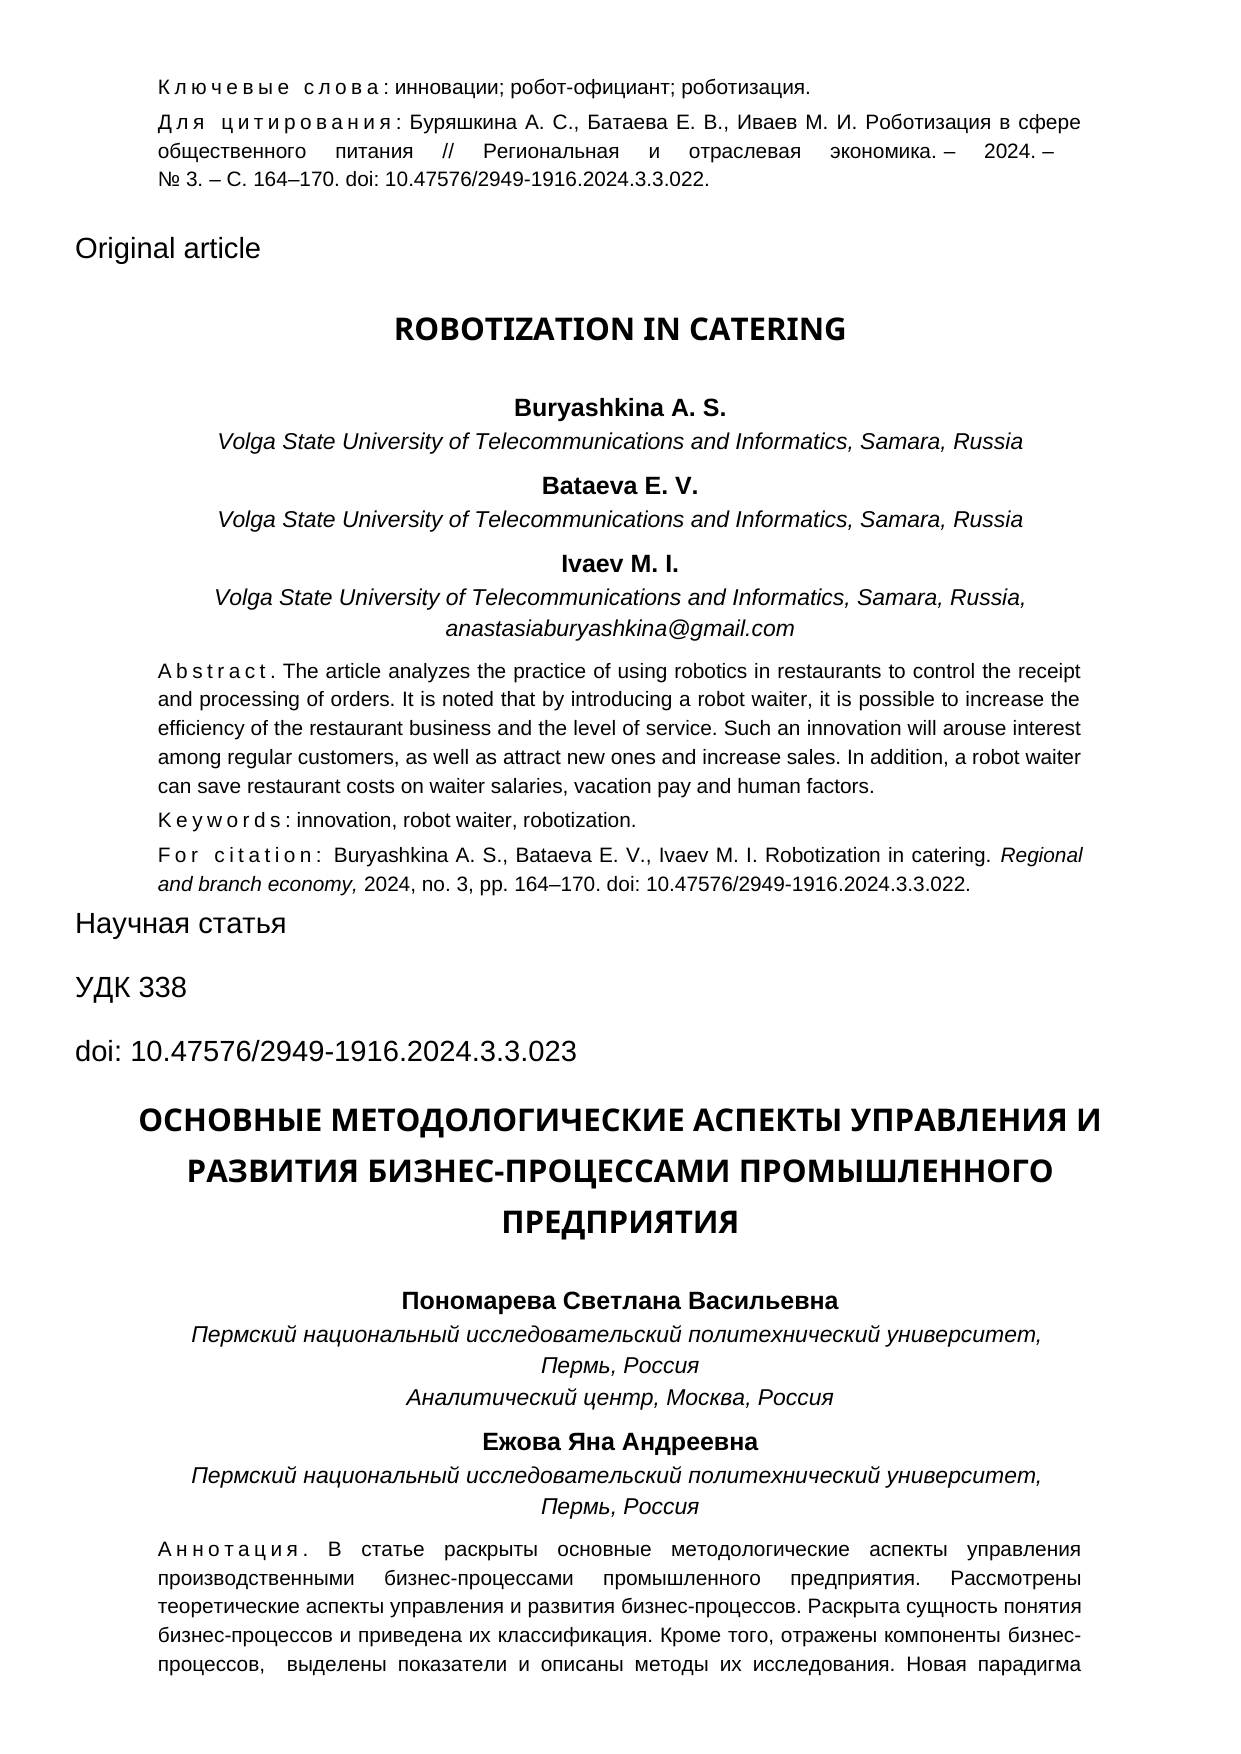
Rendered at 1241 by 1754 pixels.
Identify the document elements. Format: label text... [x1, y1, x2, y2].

text doi: 10.47576/2949-1916.2024.3.3.023 [75, 1034, 1165, 1067]
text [158, 1537, 1082, 1676]
text УДК 338 [75, 970, 1165, 1004]
text For citation: Buryashkina A. S., Bataeva E. V., Ivaev M. I. Robotization in catering. Regional and branch economy, 2024, no. 3, pp. 164–170. doi: 10.47576/2949-1916.2024.3.3.022. [158, 843, 1082, 896]
text Пермский национальный исследовательский политехнический университет, Пермь, Россия Аналитический центр, Москва, Россия [75, 1321, 1165, 1410]
text Для цитирования: Буряшкина А. С., Батаева Е. В., Иваев М. И. Роботизация в сфере общественного питания // Региональная и отраслевая экономика. – 2024. – № 3. – С. 164–170. doi: 10.47576/2949-1916.2024.3.3.022. [158, 110, 1082, 191]
text Научная статья [75, 906, 1165, 940]
text Volga State University of Telecommunications and Informatics, Samara, Russia [75, 506, 1165, 532]
text Original article [75, 231, 1165, 265]
text Основные методологические аспекты управления и развития бизнес-процессами промышленного предприятия [75, 1098, 1165, 1242]
text Robotization in catering [75, 307, 1165, 349]
text Volga State University of Telecommunications and Informatics, Samara, Russia [75, 428, 1165, 454]
text Abstract. The article analyzes the practice of using robotics in restaurants to control the receipt and processing of orders. It is noted that by introducing a robot waiter, it is possible to increase the efficiency of the restaurant business and the level of service. Such an innovation will arouse interest among regular customers, as well as attract new ones and increase sales. In addition, a robot waiter can save restaurant costs on waiter salaries, vacation pay and human factors. [158, 658, 1082, 797]
text Bataeva E. V. [75, 471, 1165, 500]
text Keywords: innovation, robot waiter, robotization. [158, 808, 1082, 832]
text Ключевые слова: инновации; робот-официант; роботизация. [158, 75, 1082, 99]
text Volga State University of Telecommunications and Informatics, Samara, Russia, anastasiaburyashkina@gmail.com [75, 583, 1165, 641]
text Buryashkina A. S. [75, 393, 1165, 422]
text Ежова Яна Андреевна [75, 1427, 1165, 1456]
text Ivaev M. I. [75, 549, 1165, 578]
text Пономарева Светлана Васильевна [75, 1286, 1165, 1315]
text Пермский национальный исследовательский политехнический университет, Пермь, Россия [75, 1462, 1165, 1520]
